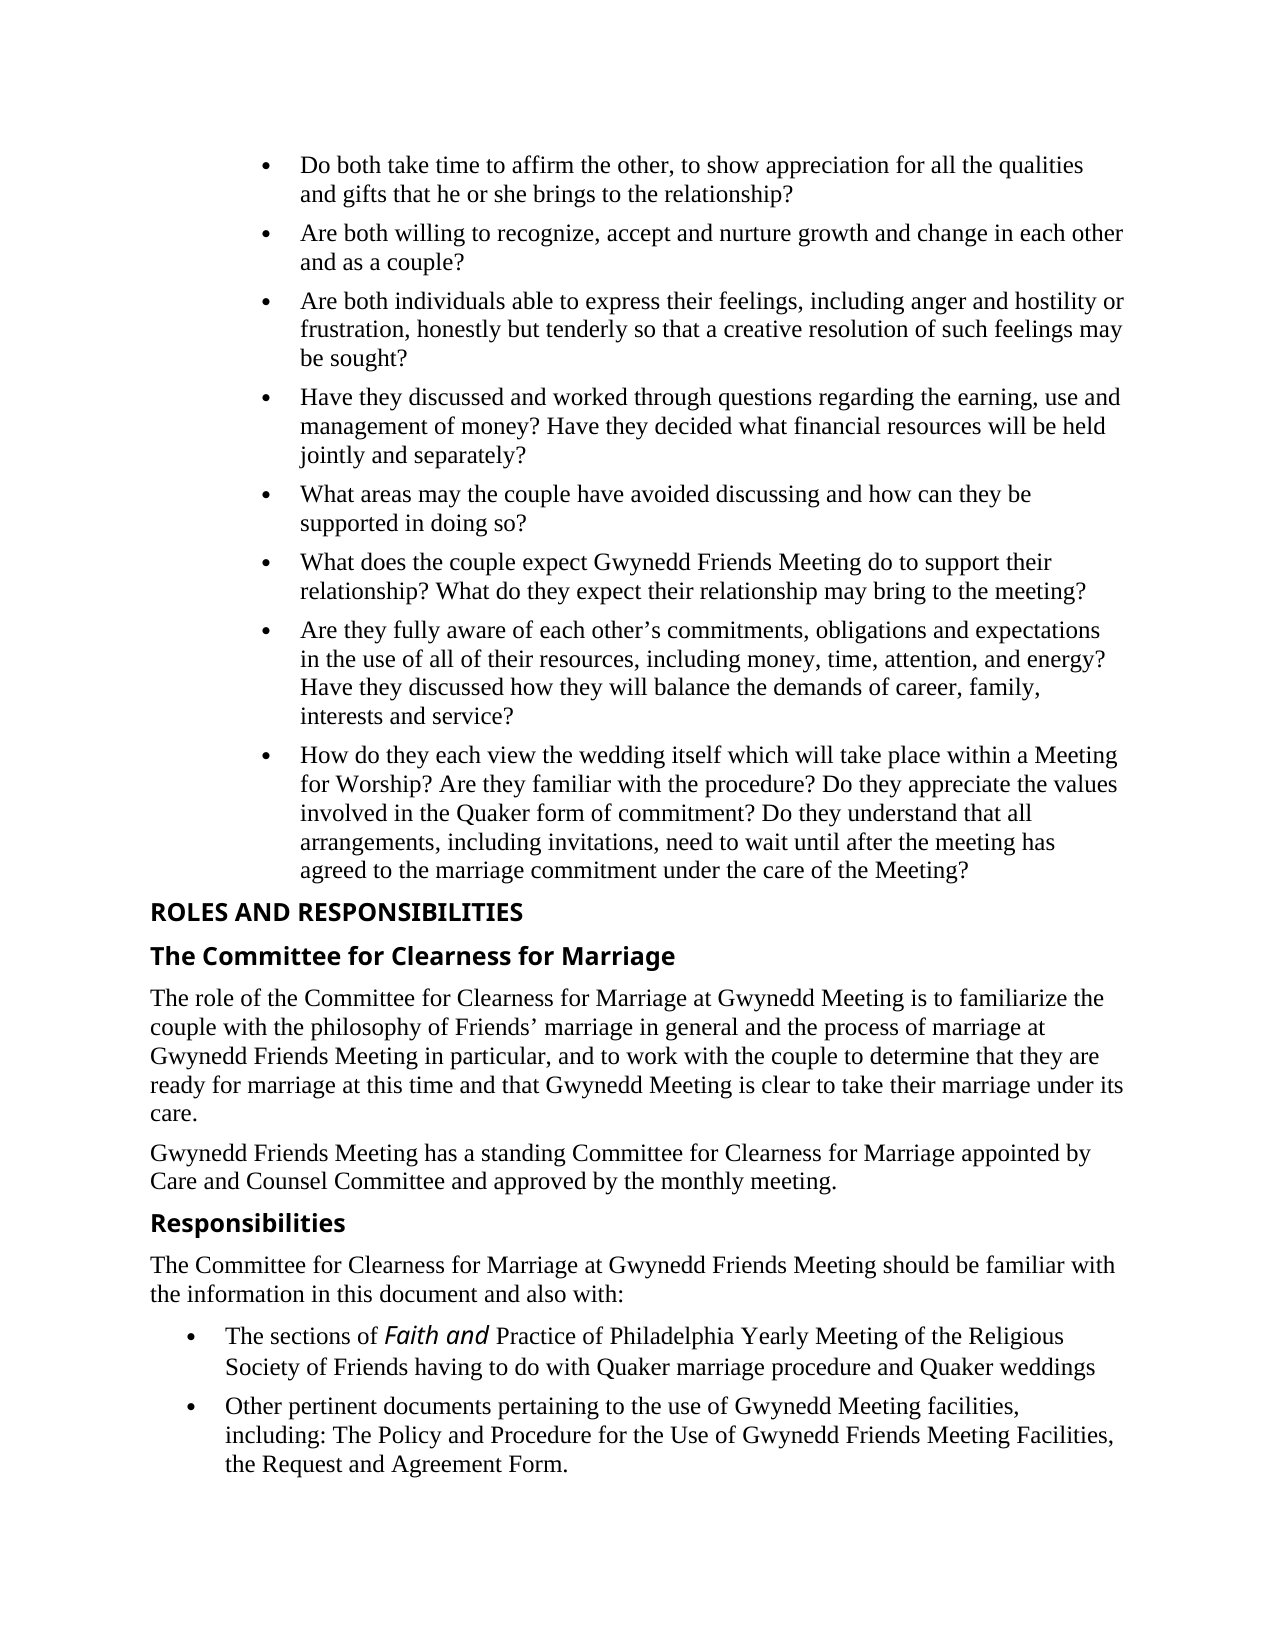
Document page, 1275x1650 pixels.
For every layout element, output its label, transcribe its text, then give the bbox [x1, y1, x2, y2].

text The Committee for Clearness for Marriage [150, 939, 1125, 973]
list What areas may the couple have avoided discussing and how can they be supported in doing so? [262, 479, 1125, 537]
list The sections of Faith and Practice of Philadelphia Yearly Meeting of the Religious Society of Friends having to do with Quaker marriage procedure and Quaker weddings [187, 1318, 1125, 1381]
list Other pertinent documents pertaining to the use of Gwynedd Meeting facilities, including: The Policy and Procedure for the Use of Gwynedd Friends Meeting Facilities, the Request and Agreement Form. [187, 1391, 1125, 1477]
list Have they discussed and worked through questions regarding the earning, use and management of money? Have they decided what financial resources will be held jointly and separately? [262, 382, 1125, 469]
text ROLES AND RESPONSIBILITIES [150, 894, 1125, 929]
list Do both take time to affirm the other, to show appreciation for all the qualities and gifts that he or she brings to the relationship? [262, 150, 1125, 207]
list Are both willing to recognize, accept and nurture growth and change in each other and as a couple? [262, 218, 1125, 275]
text The Committee for Clearness for Marriage at Gwynedd Friends Meeting should be familiar with the information in this document and also with: [150, 1250, 1125, 1308]
list How do they each view the wedding itself which will take place within a Meeting for Worship? Are they familiar with the procedure? Do they appreciate the values involved in the Quaker form of commitment? Do they understand that all arrangements, including invitations, need to wait until after the meeting has agreed to the marriage commitment under the care of the Meeting? [262, 740, 1125, 884]
list What does the couple expect Gwynedd Friends Meeting do to support their relationship? What do they expect their relationship may bring to the meeting? [262, 547, 1125, 604]
list Are both individuals able to express their feelings, including anger and hostility or frustration, honestly but tenderly so that a creative resolution of such feelings may be sought? [262, 286, 1125, 372]
text Gwynedd Friends Meeting has a standing Committee for Clearness for Marriage appointed by Care and Counsel Committee and approved by the monthly meeting. [150, 1138, 1125, 1195]
text Responsibilities [150, 1206, 1125, 1240]
text The role of the Committee for Clearness for Marriage at Gwynedd Meeting is to familiarize the couple with the philosophy of Friends’ marriage in general and the process of marriage at Gwynedd Friends Meeting in particular, and to work with the couple to determine that they are ready for marriage at this time and that Gwynedd Meeting is clear to take their marriage under its care. [150, 983, 1125, 1127]
list Are they fully aware of each other’s commitments, obligations and expectations in the use of all of their resources, including money, time, attention, and energy? Have they discussed how they will balance the demands of career, family, interests and service? [262, 615, 1125, 730]
